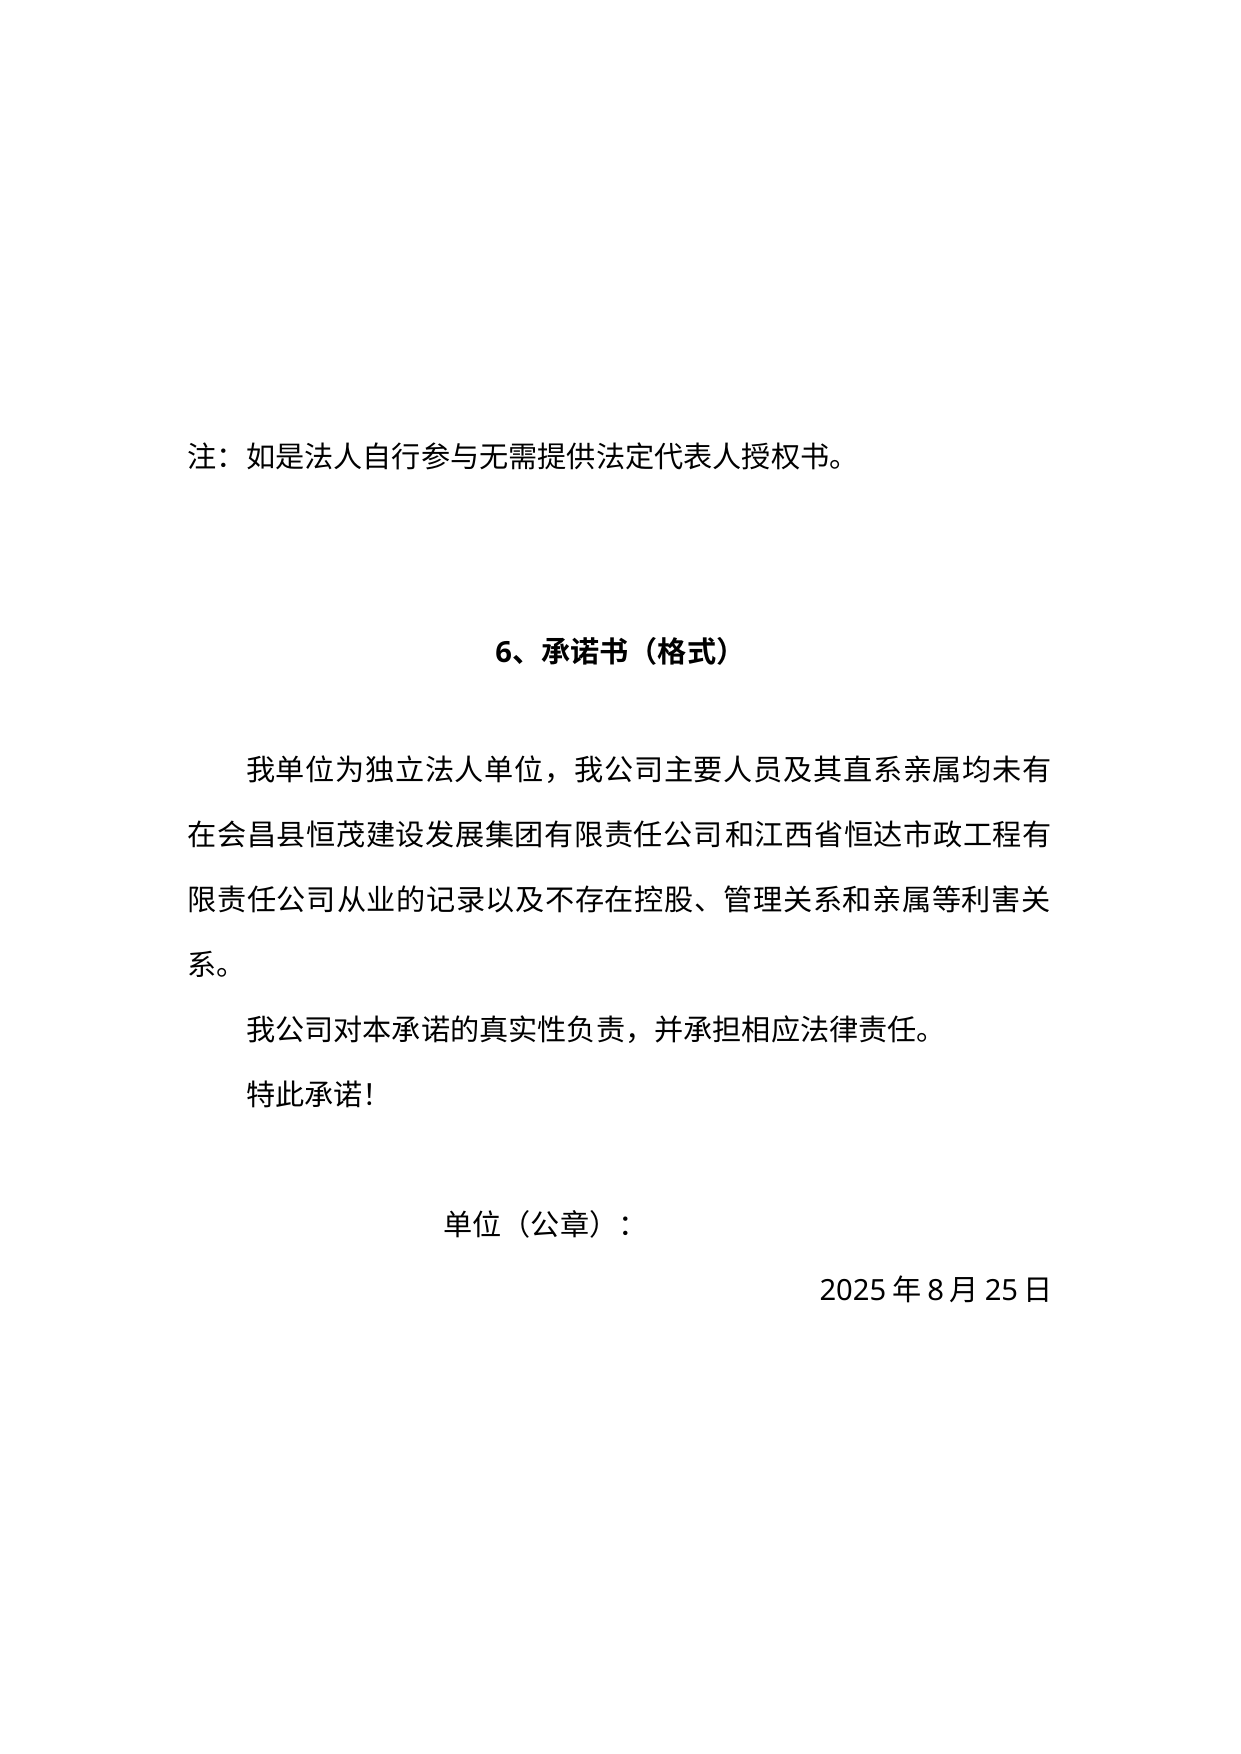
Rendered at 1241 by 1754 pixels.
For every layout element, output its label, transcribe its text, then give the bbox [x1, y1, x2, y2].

subtitle 6、承诺书（格式） [187, 617, 1053, 682]
text 单位（公章）： [187, 1191, 1053, 1256]
text 我单位为独立法人单位，我公司主要人员及其直系亲属均未有在会昌县恒茂建设发展集团有限责任公司和江西省恒达市政工程有限责任公司从业的记录以及不存在控股、管理关系和亲属等利害关系。 [187, 736, 1053, 996]
list 2025年8月25日 [187, 1256, 1053, 1321]
text 特此承诺！ [187, 1061, 1053, 1126]
text 注：如是法人自行参与无需提供法定代表人授权书。 [187, 422, 1053, 487]
text 我公司对本承诺的真实性负责，并承担相应法律责任。 [187, 996, 1053, 1061]
